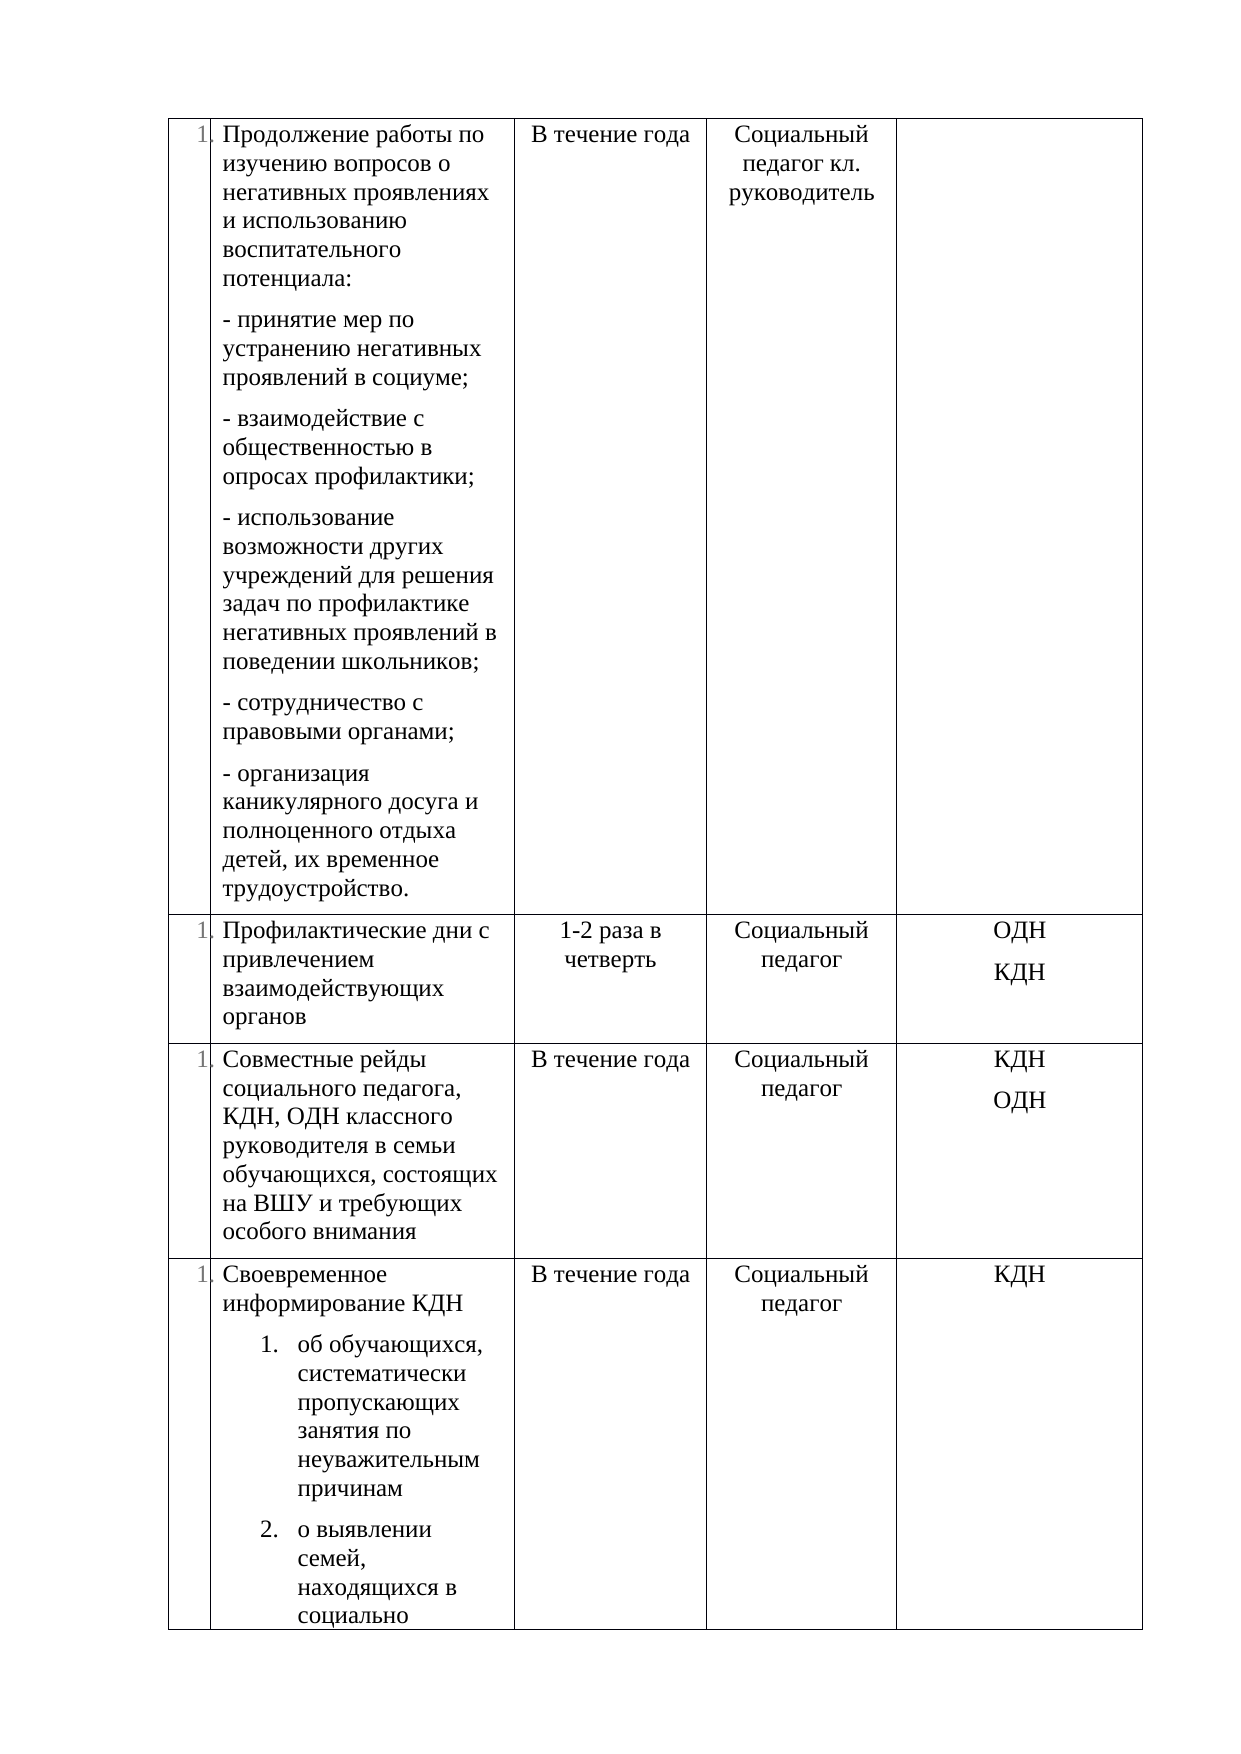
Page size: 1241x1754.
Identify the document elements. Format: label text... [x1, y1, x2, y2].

table_cell Социальный педагог [707, 1044, 896, 1258]
table_cell КДН ОДН [897, 1044, 1142, 1258]
table_cell КДН [897, 1259, 1142, 1629]
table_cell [211, 1259, 514, 1629]
table_cell ОДН КДН [897, 915, 1142, 1043]
table_cell [169, 119, 210, 914]
table_cell В течение года [515, 119, 706, 914]
table_cell 1-2 раза в четверть [515, 915, 706, 1043]
table_cell В течение года [515, 1259, 706, 1629]
table_cell Совместные рейды социального педагога, КДН, ОДН классного руководителя в семьи обучающихся, состоящих на ВШУ и требующих особого внимания [211, 1044, 514, 1258]
table_cell Социальный педагог кл. руководитель [707, 119, 896, 914]
table_cell В течение года [515, 1044, 706, 1258]
table_cell [169, 915, 210, 1043]
table_cell [169, 1259, 210, 1629]
table_cell [169, 1044, 210, 1258]
table_cell Социальный педагог [707, 915, 896, 1043]
table_cell [897, 119, 1142, 914]
table_cell Профилактические дни с привлечением взаимодействующих органов [211, 915, 514, 1043]
table_cell Продолжение работы по изучению вопросов о негативных проявлениях и использованию воспитательного потенциала: - принятие мер по устранению негативных проявлений в социуме; - взаимодействие с общественностью в опросах профилактики; - использование возможности других учреждений для решения задач по профилактике негативных проявлений в поведении школьников; - сотрудничество с правовыми органами; - организация каникулярного досуга и полноценного отдыха детей, их временное трудоустройство. [211, 119, 514, 914]
table_cell Социальный педагог [707, 1259, 896, 1629]
